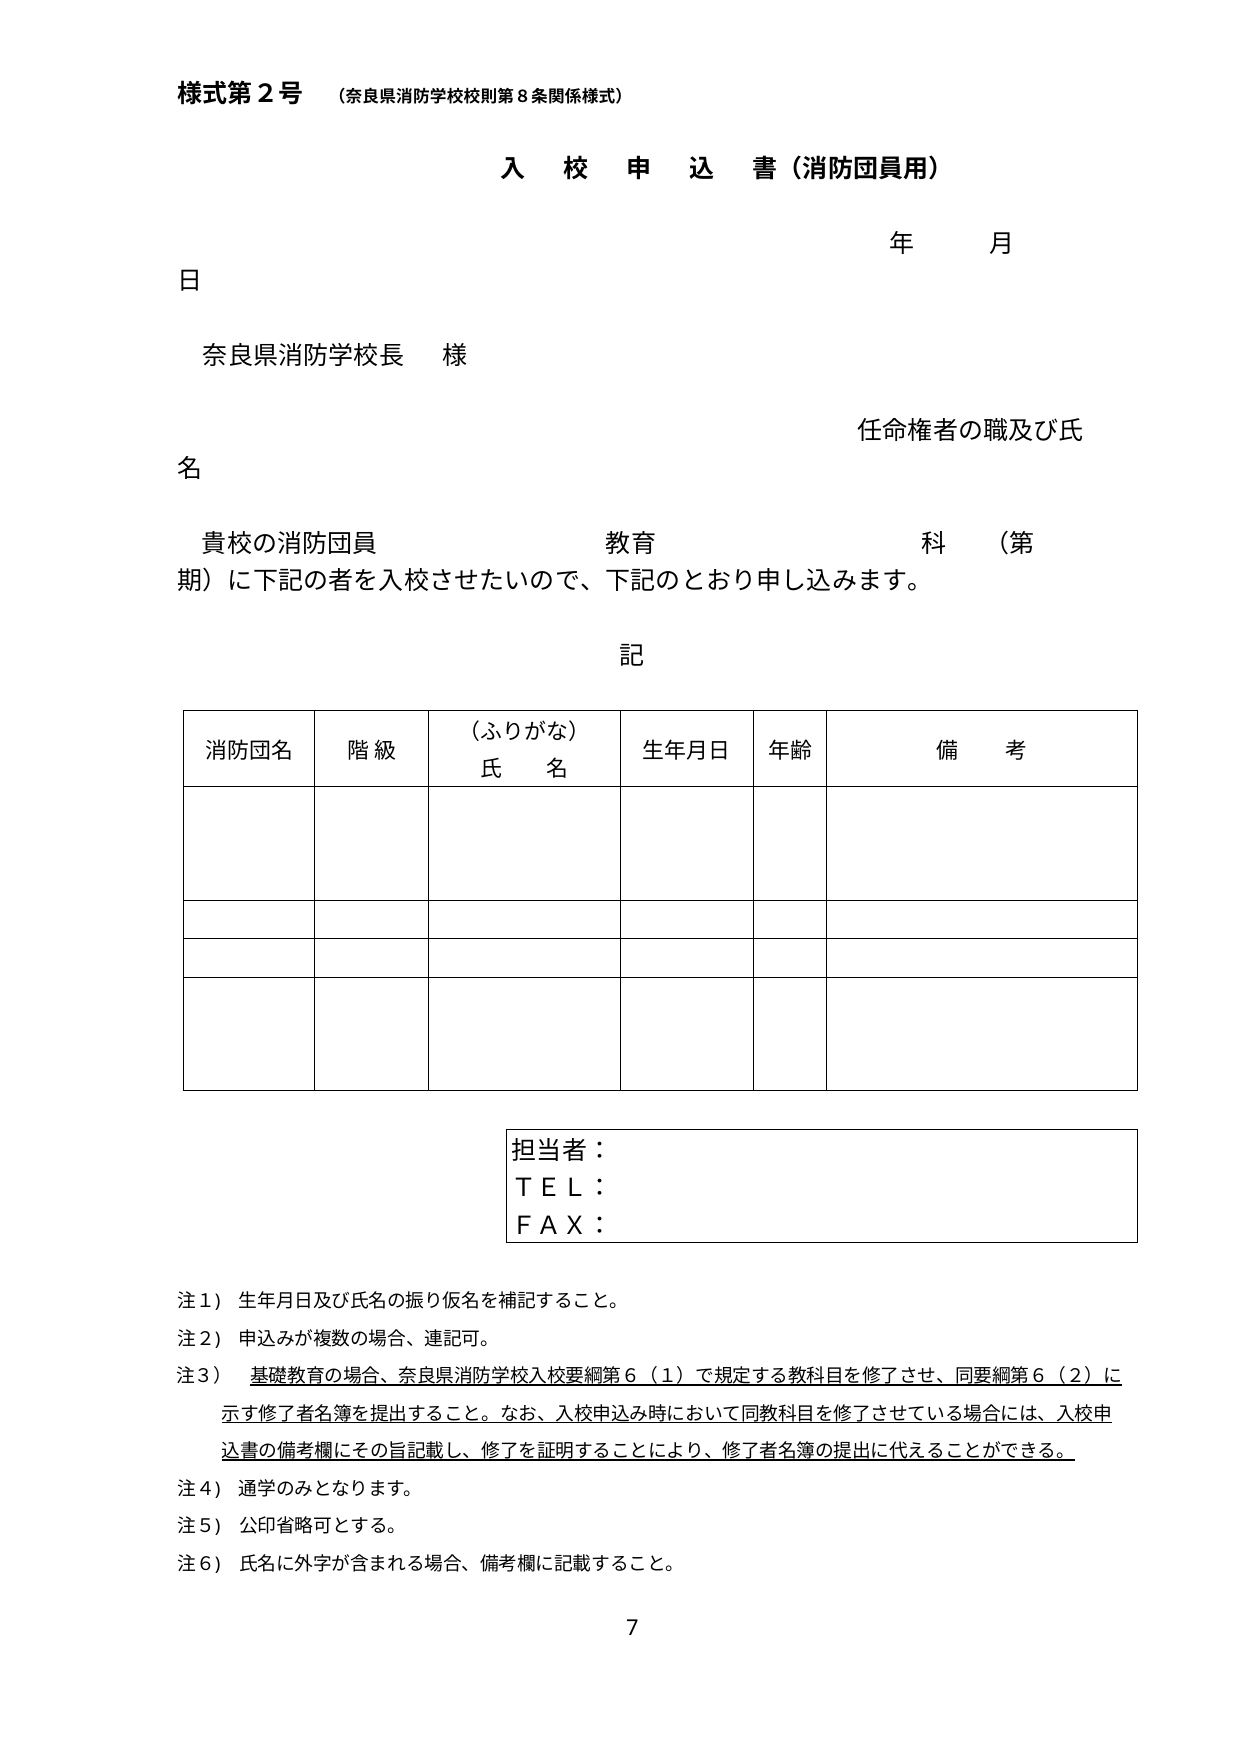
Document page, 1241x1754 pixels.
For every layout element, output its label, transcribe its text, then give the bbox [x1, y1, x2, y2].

table_cell [429, 901, 620, 938]
table_cell [429, 939, 620, 977]
table_cell [621, 901, 753, 938]
table_cell [754, 901, 826, 938]
text 年 月 日 [177, 222, 1087, 297]
table_cell [429, 787, 620, 899]
table_header （ふりがな） 氏 名 [429, 711, 620, 786]
table_cell [621, 939, 753, 977]
table_cell [315, 901, 428, 938]
text 注３） 基礎教育の場合、奈良県消防学校入校要綱第６（１）で規定する教科目を修了させ、同要綱第６（２）に示す修了者名簿を提出すること。なお、入校申込み時において同教科目を修了させている場合には、入校申込書の備考欄にその旨記載し、修了を証明することにより、修了者名簿の提出に代えることができる。 [176, 1356, 1122, 1468]
table_cell [184, 939, 314, 977]
table_cell [754, 978, 826, 1090]
text 様式第２号 （奈良県消防学校校則第８条関係様式） [177, 72, 1087, 110]
table_cell [754, 939, 826, 977]
text 注５) 公印省略可とする。 [177, 1506, 1087, 1543]
text 注４) 通学のみとなります。 [177, 1468, 1087, 1506]
table_cell [184, 901, 314, 938]
text 注１) 生年月日及び氏名の振り仮名を補記すること。 [177, 1281, 1087, 1318]
text 奈良県消防学校長 様 [177, 335, 1087, 372]
table_cell [315, 978, 428, 1090]
table_cell [827, 901, 1137, 938]
table_cell [827, 787, 1137, 899]
table_cell [429, 978, 620, 1090]
table_cell [184, 787, 314, 899]
table_cell [827, 939, 1137, 977]
table_header 担当者： ＴＥＬ： ＦＡＸ： [507, 1130, 1137, 1242]
text 任命権者の職及び氏名 [177, 410, 1087, 485]
table_header 生年月日 [621, 711, 753, 786]
table_header 備 考 [827, 711, 1137, 786]
table_header 年齢 [754, 711, 826, 786]
text 注２) 申込みが複数の場合、連記可。 [177, 1318, 1087, 1356]
table_cell [184, 978, 314, 1090]
table_cell [315, 787, 428, 899]
table_cell [827, 978, 1137, 1090]
table_cell [315, 939, 428, 977]
table_header 階 級 [315, 711, 428, 786]
text 記 [177, 635, 1087, 672]
text 貴校の消防団員 教育 科 （第 期）に下記の者を入校させたいので、下記のとおり申し込みます。 [177, 522, 1087, 597]
table_header 消防団名 [184, 711, 314, 786]
text 入 校 申 込 書（消防団員用） [177, 147, 1087, 185]
table_cell [754, 787, 826, 899]
text 注６) 氏名に外字が含まれる場合、備考欄に記載すること。 [177, 1543, 1087, 1581]
table_cell [621, 787, 753, 899]
table_cell [621, 978, 753, 1090]
